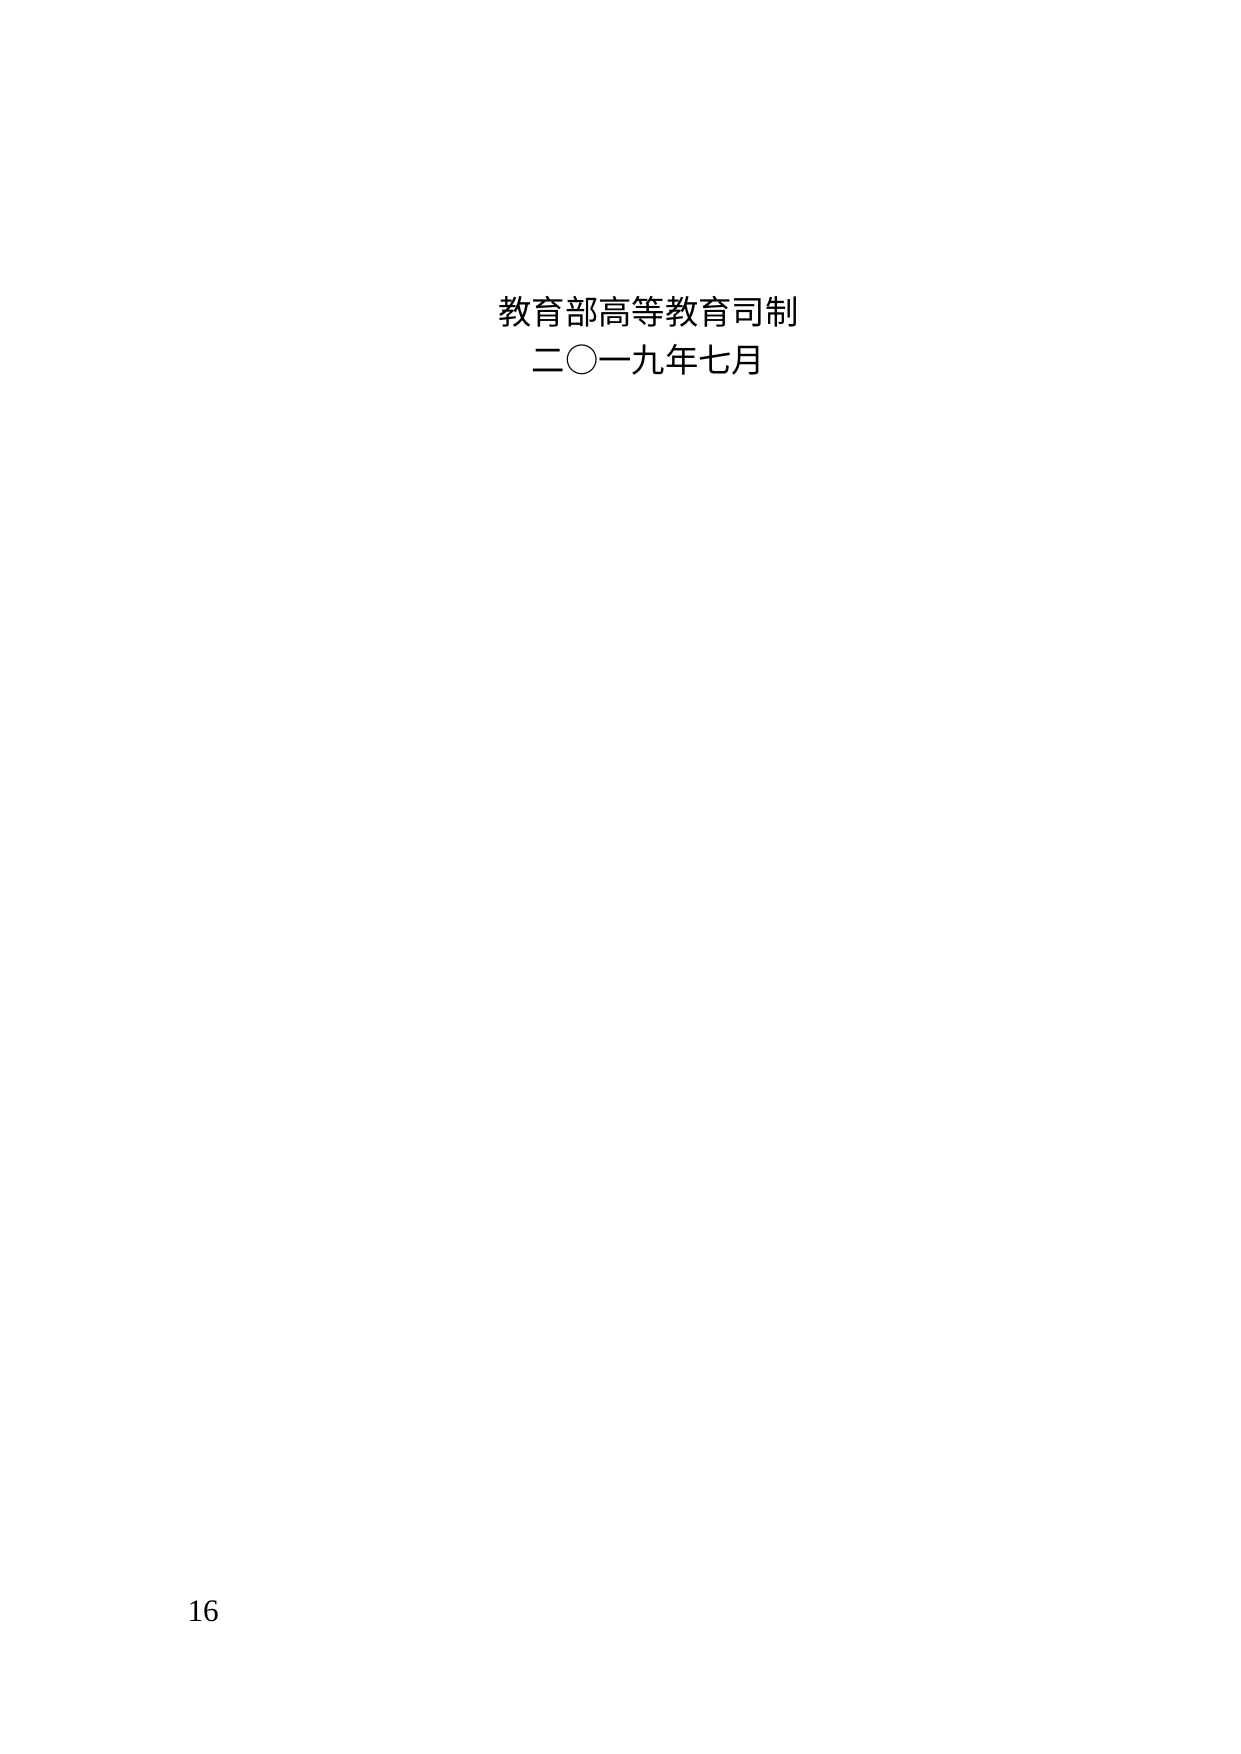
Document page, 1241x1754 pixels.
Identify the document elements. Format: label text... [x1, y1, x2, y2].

text 二○一九年七月 [187, 334, 1053, 382]
text 教育部高等教育司制 [187, 286, 1053, 334]
